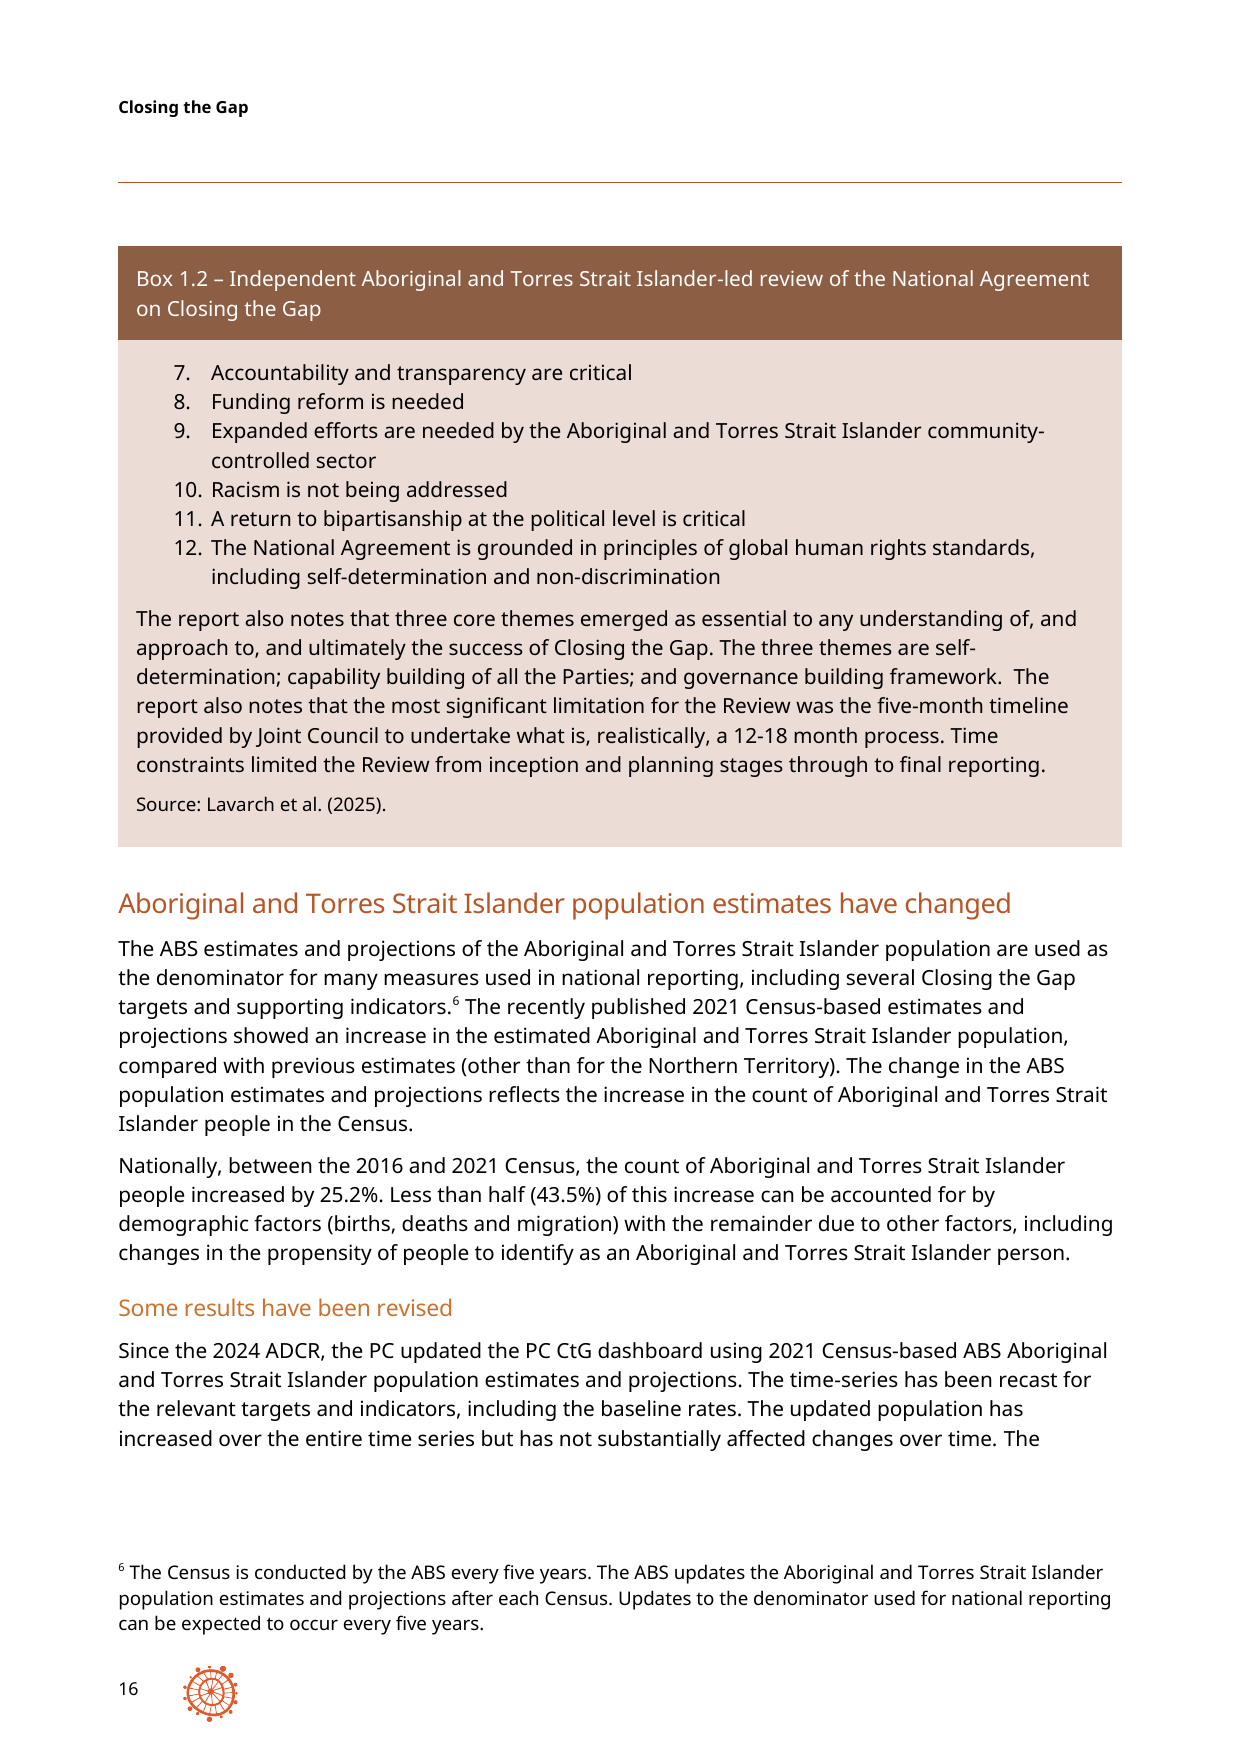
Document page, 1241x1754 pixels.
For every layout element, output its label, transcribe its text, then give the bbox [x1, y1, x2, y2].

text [118, 1336, 1122, 1452]
text The ABS estimates and projections of the Aboriginal and Torres Strait Islander population are used as the denominator for many measures used in national reporting, including several Closing the Gap targets and supporting indicators. The recently published 2021 Census-based estimates and projections showed an increase in the estimated Aboriginal and Torres Strait Islander population, compared with previous estimates (other than for the Northern Territory). The change in the ABS population estimates and projections reflects the increase in the count of Aboriginal and Torres Strait Islander people in the Census. [118, 933, 1122, 1138]
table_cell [118, 340, 1122, 847]
text Nationally, between the 2016 and 2021 Census, the count of Aboriginal and Torres Strait Islander people increased by 25.2%. Less than half (43.5%) of this increase can be accounted for by demographic factors (births, deaths and migration) with the remainder due to other factors, including changes in the propensity of people to identify as an Aboriginal and Torres Strait Islander person. [118, 1150, 1122, 1267]
table_header Box 1.2 – Independent Aboriginal and Torres Strait Islander-led review of the National Agreement on Closing the Gap [118, 246, 1122, 340]
picture [183, 1666, 238, 1722]
subtitle Aboriginal and Torres Strait Islander population estimates have changed [118, 884, 1122, 921]
subtitle Some results have been revised [118, 1292, 1122, 1323]
